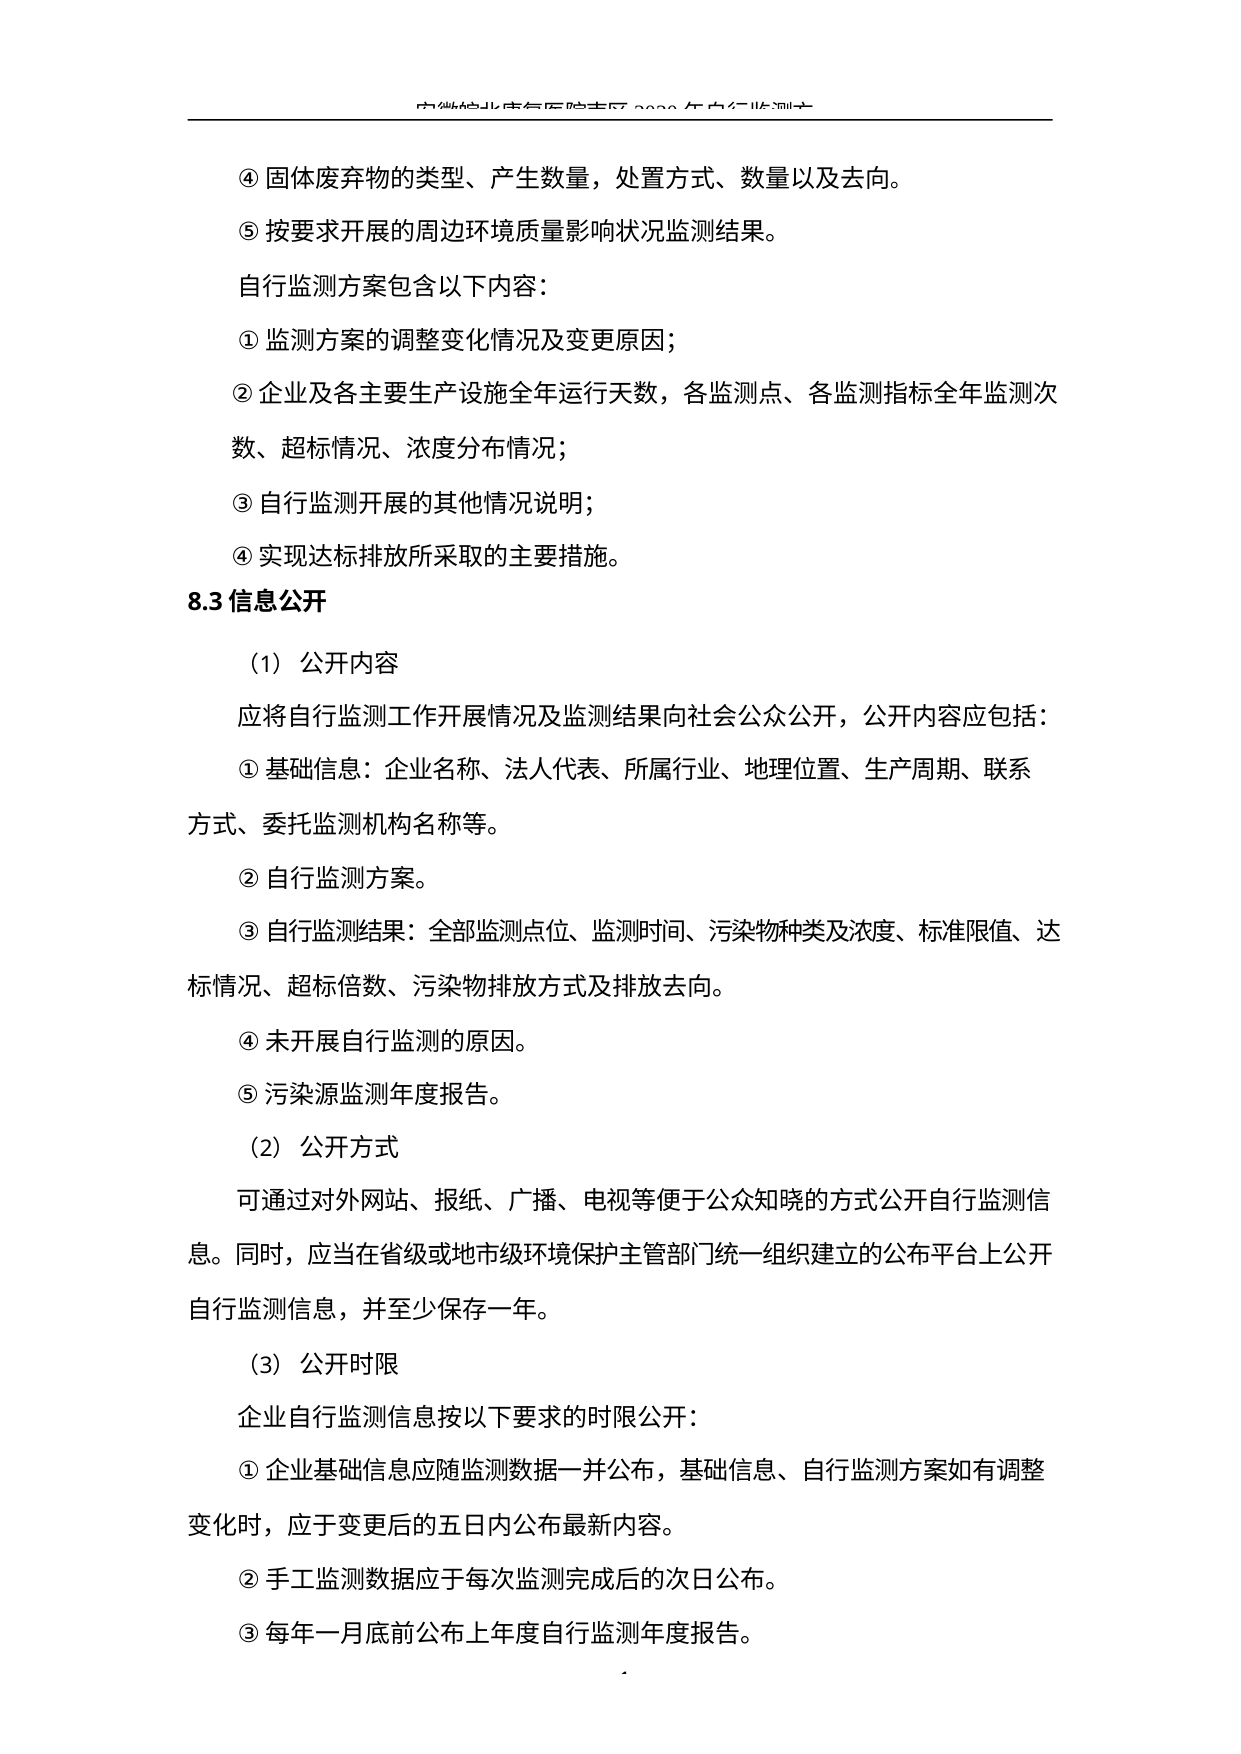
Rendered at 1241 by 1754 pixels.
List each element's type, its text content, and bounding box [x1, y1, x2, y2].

text ①企业基础信息应随监测数据一并公布，基础信息、自行监测方案如有调整变化时，应于变更后的五日内公布最新内容。 [187, 1451, 1053, 1541]
text ④未开展自行监测的原因。 [237, 1021, 1099, 1058]
text ⑤污染源监测年度报告。 [236, 1074, 1099, 1111]
list 公开时限 [236, 1344, 1099, 1381]
text ①基础信息：企业名称、法人代表、所属行业、地理位置、生产周期、联系方式、委托监测机构名称等。 [187, 749, 1053, 840]
text 应将自行监测工作开展情况及监测结果向社会公众公开，公开内容应包括： [237, 696, 1099, 733]
text ②手工监测数据应于每次监测完成后的次日公布。 [237, 1560, 1099, 1596]
text ③自行监测结果：全部监测点位、监测时间、污染物种类及浓度、标准限值、达标情况、超标倍数、污染物排放方式及排放去向。 [187, 912, 1066, 1003]
text ④实现达标排放所采取的主要措施。 [231, 536, 1099, 573]
subtitle 8.3 信息公开 [187, 581, 1099, 617]
text ②自行监测方案。 [237, 859, 1099, 895]
text 可通过对外网站、报纸、广播、电视等便于公众知晓的方式公开自行监测信息。同时，应当在省级或地市级环境保护主管部门统一组织建立的公布平台上公开自行监测信息，并至少保存一年。 [187, 1180, 1053, 1326]
text ③自行监测开展的其他情况说明； [231, 483, 1099, 519]
text ⑤按要求开展的周边环境质量影响状况监测结果。自行监测方案包含以下内容： [237, 211, 788, 302]
list 公开方式 [236, 1127, 1099, 1164]
text ④固体废弃物的类型、产生数量，处置方式、数量以及去向。 [237, 158, 1099, 195]
text ③每年一月底前公布上年度自行监测年度报告。 [237, 1613, 1099, 1649]
text ②企业及各主要生产设施全年运行天数，各监测点、各监测指标全年监测次数、超标情况、浓度分布情况； [231, 374, 1059, 465]
list 公开内容 [236, 643, 1099, 680]
text 企业自行监测信息按以下要求的时限公开： [237, 1397, 1099, 1434]
text ①监测方案的调整变化情况及变更原因； [237, 321, 1099, 357]
